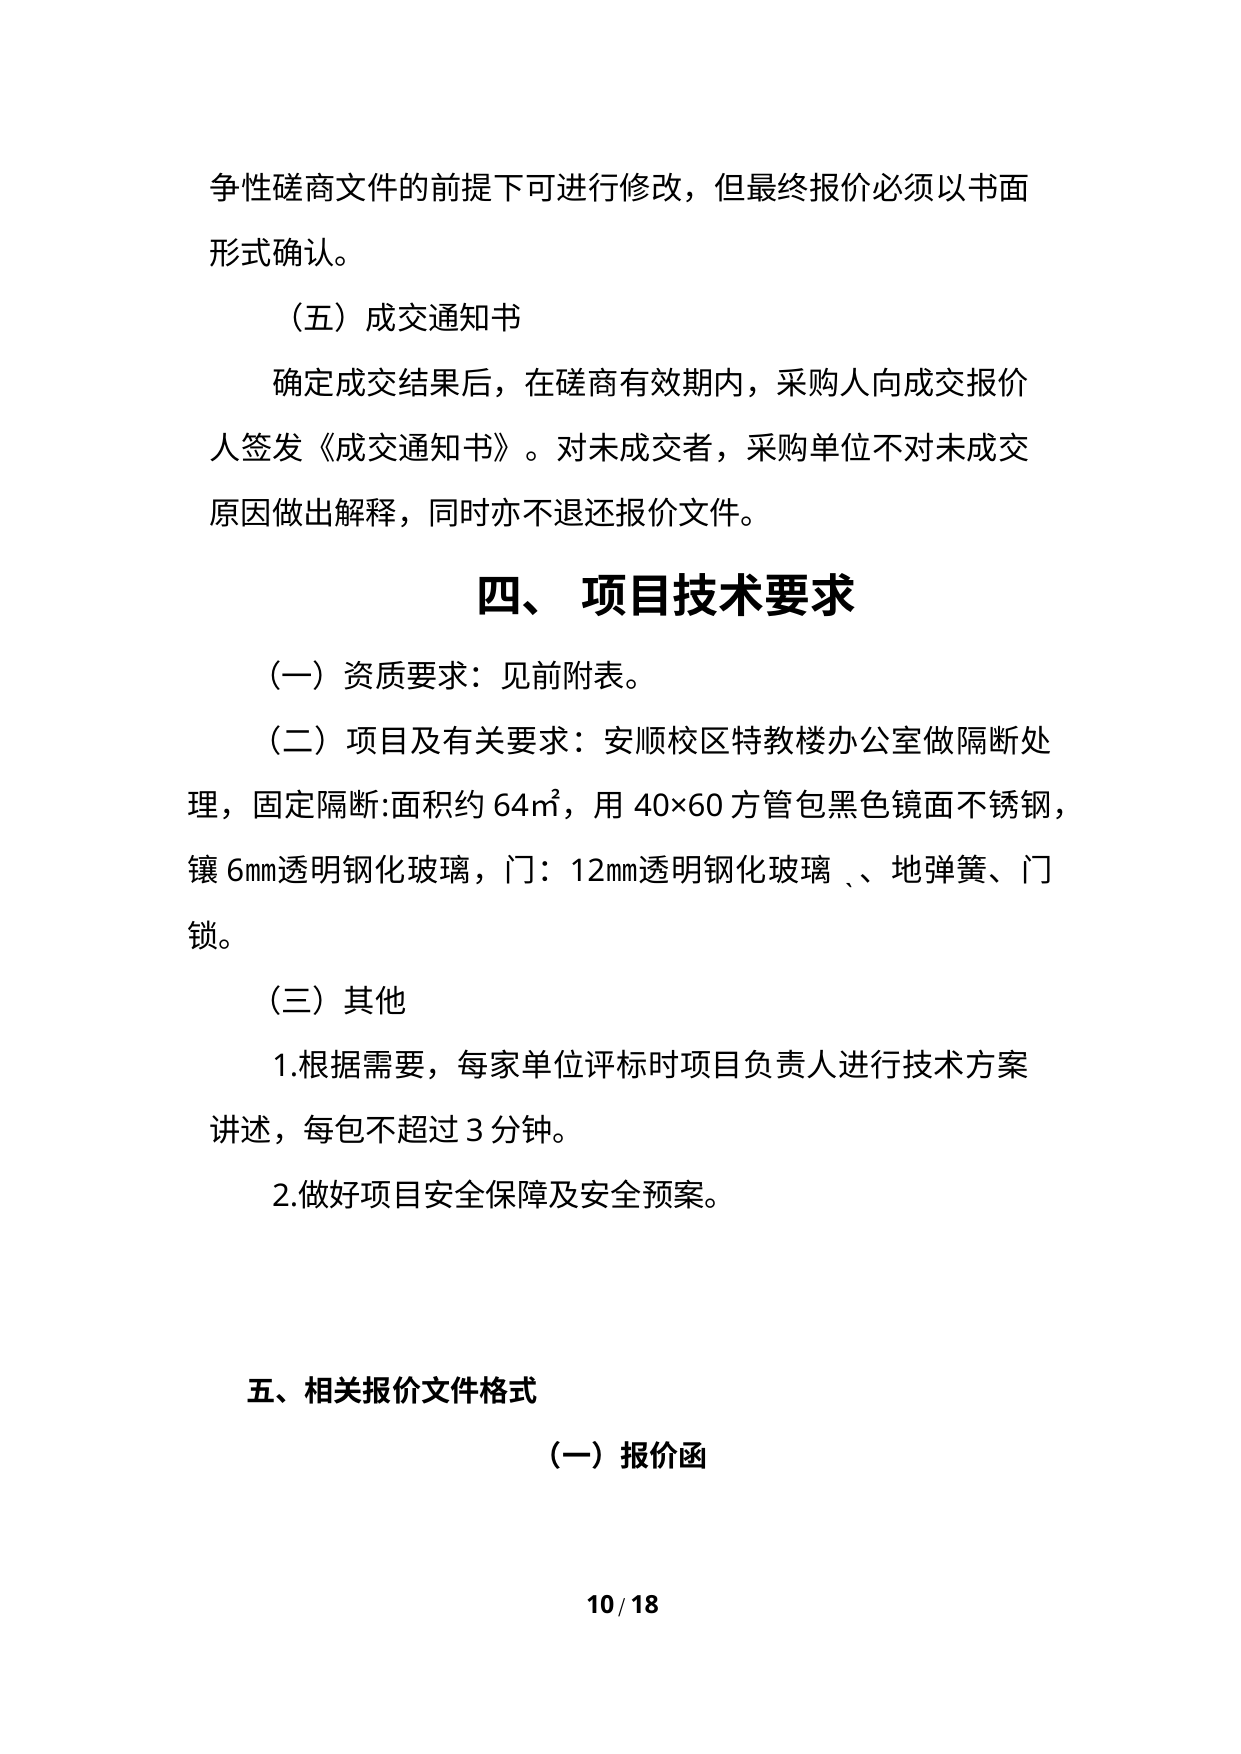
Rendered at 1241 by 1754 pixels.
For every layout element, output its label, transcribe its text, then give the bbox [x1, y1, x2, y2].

text （三）其他 [187, 966, 1031, 1031]
text （一）资质要求：见前附表。 [187, 641, 1031, 706]
subtitle （一）报价函 [187, 1421, 1053, 1486]
text 2.做好项目安全保障及安全预案。 [209, 1161, 1031, 1226]
text 确定成交结果后，在磋商有效期内，采购人向成交报价人签发《成交通知书》。对未成交者，采购单位不对未成交原因做出解释，同时亦不退还报价文件。 [209, 348, 1031, 543]
subtitle 五、相关报价文件格式 [187, 1356, 1053, 1421]
list 项目技术要求 [301, 543, 1031, 641]
text （五）成交通知书 [209, 283, 1031, 348]
text （二）项目及有关要求：安顺校区特教楼办公室做隔断处理，固定隔断:面积约64㎡，用 40×60方管包黑色镜面不锈钢，镶6㎜透明钢化玻璃，门：12㎜透明钢化玻璃ˎ、地弹簧、门锁。 [187, 706, 1053, 966]
text 1.根据需要，每家单位评标时项目负责人进行技术方案讲述，每包不超过3分钟。 [209, 1031, 1031, 1161]
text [209, 153, 1031, 283]
